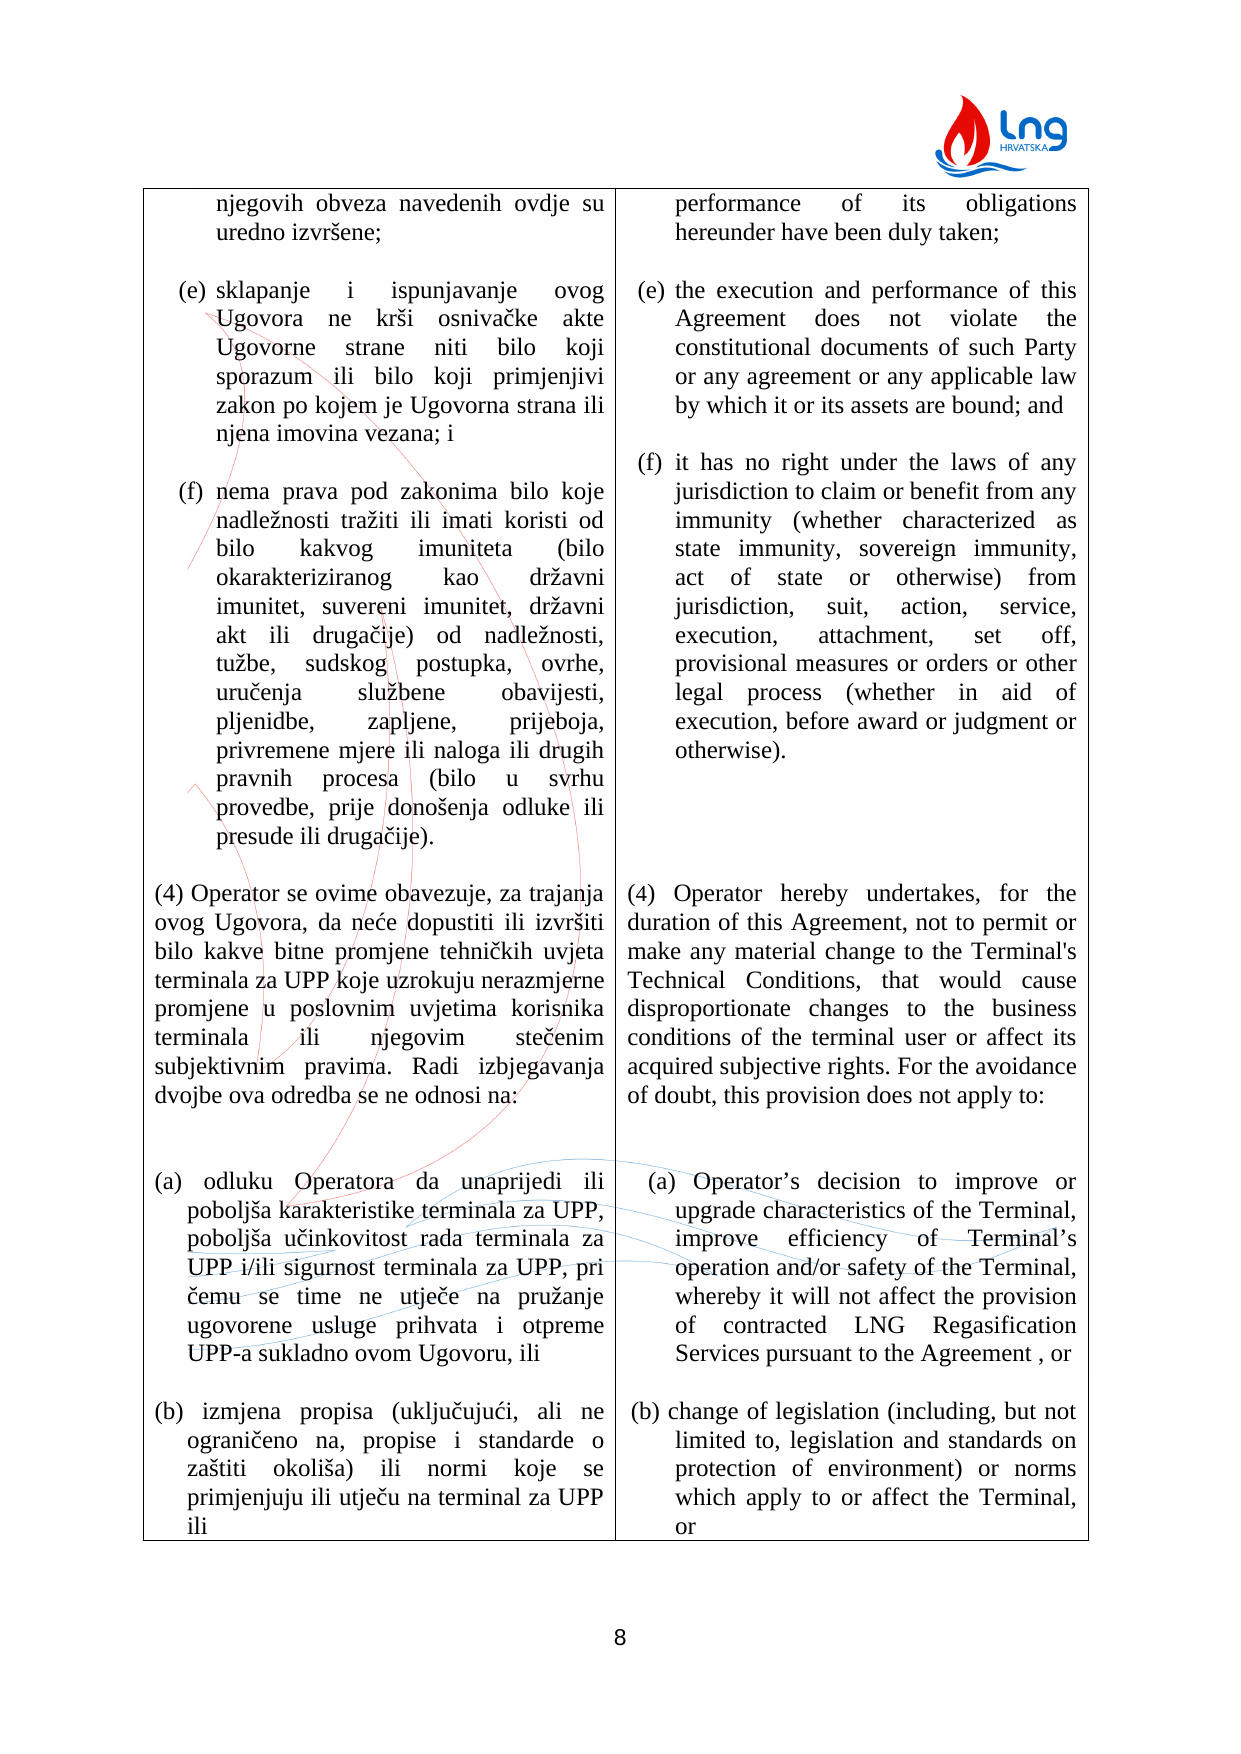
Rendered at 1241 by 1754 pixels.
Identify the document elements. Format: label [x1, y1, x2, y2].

table_header [144, 189, 615, 1540]
table_header [616, 189, 1088, 1540]
picture [187, 54, 1122, 1376]
